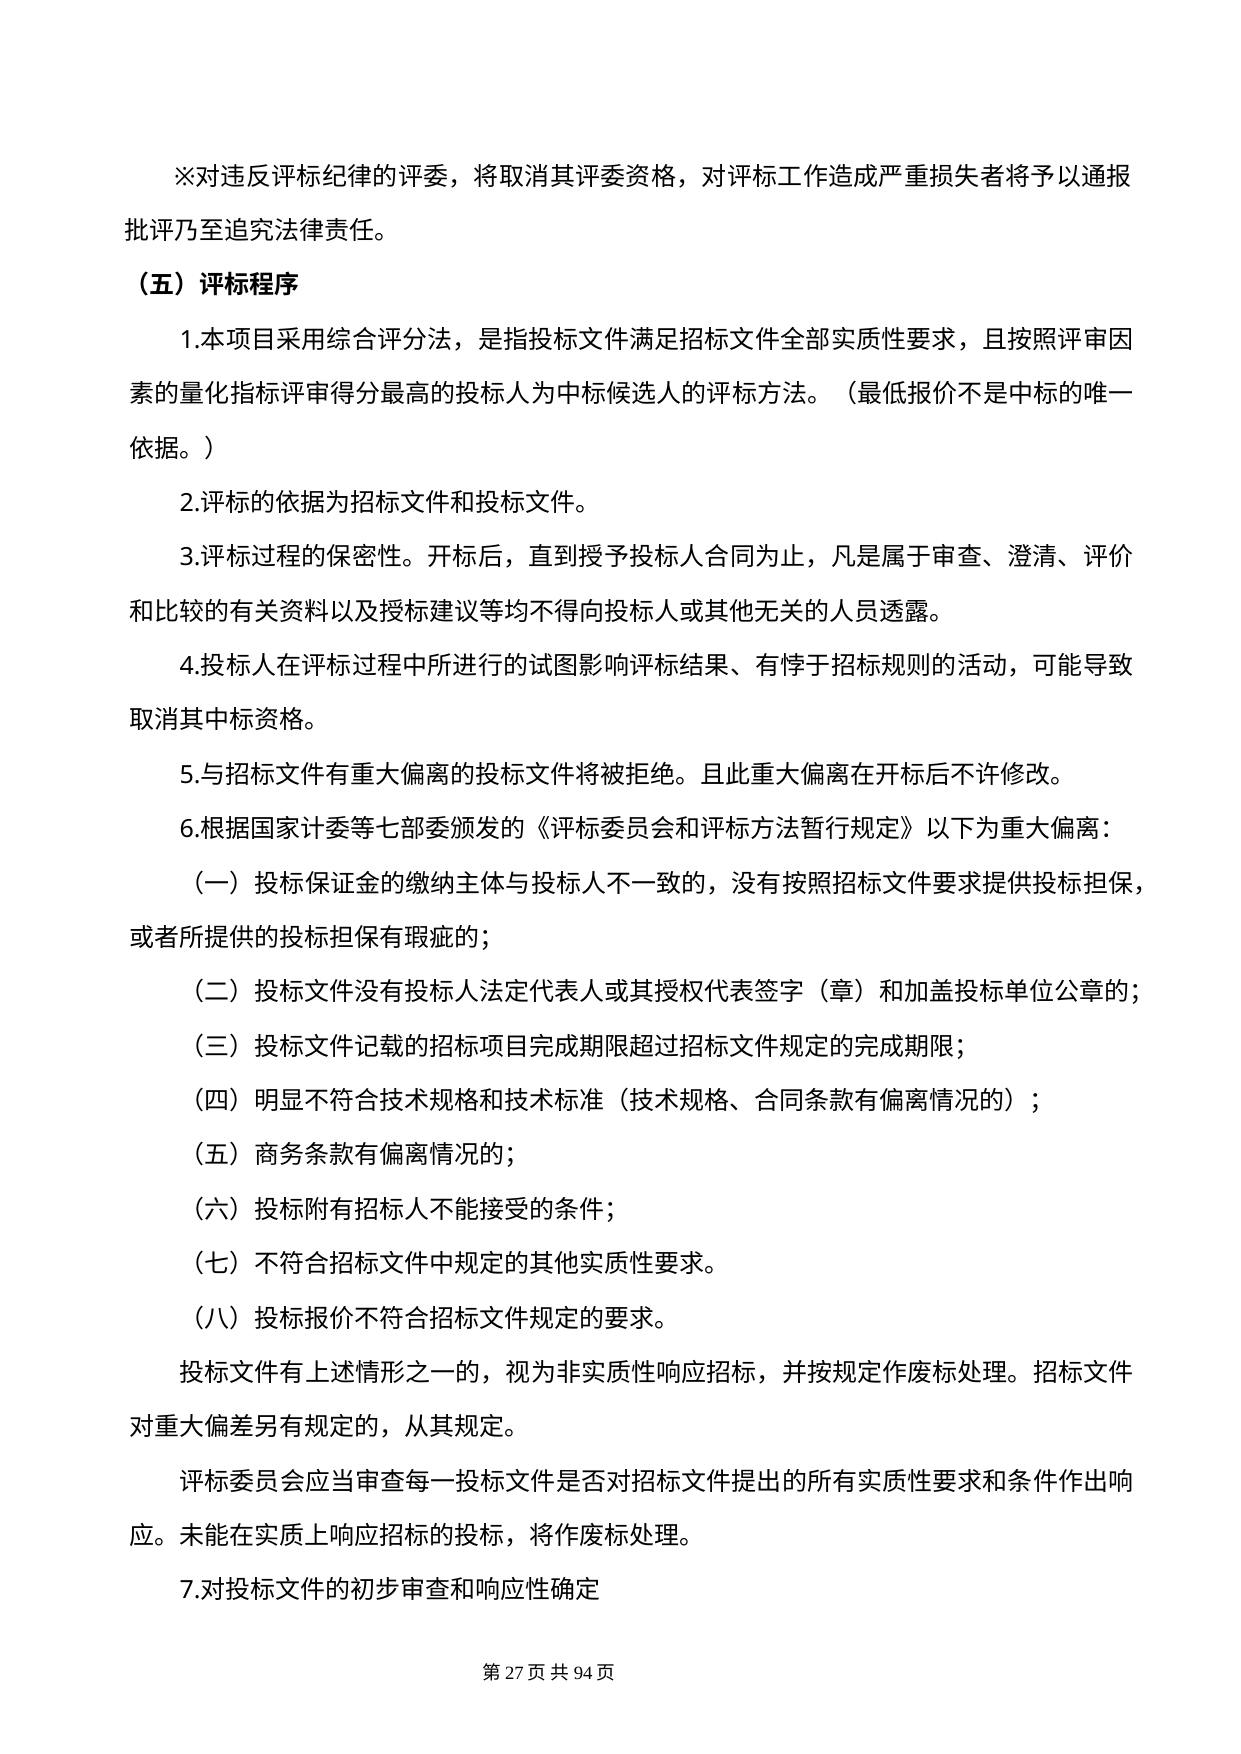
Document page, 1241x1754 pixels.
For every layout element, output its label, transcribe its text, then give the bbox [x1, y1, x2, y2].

text 1.本项目采用综合评分法，是指投标文件满足招标文件全部实质性要求，且按照评审因素的量化指标评审得分最高的投标人为中标候选人的评标方法。（最低报价不是中标的唯一依据。） [129, 319, 1133, 464]
text （四）明显不符合技术规格和技术标准（技术规格、合同条款有偏离情况的）； [129, 1081, 1133, 1117]
text 投标文件有上述情形之一的，视为非实质性响应招标，并按规定作废标处理。招标文件对重大偏差另有规定的，从其规定。 [129, 1352, 1133, 1443]
text （六）投标附有招标人不能接受的条件； [129, 1189, 1133, 1226]
text ※对违反评标纪律的评委，将取消其评委资格，对评标工作造成严重损失者将予以通报批评乃至追究法律责任。 [124, 156, 1133, 247]
text （五）商务条款有偏离情况的； [129, 1135, 1133, 1171]
text （三）投标文件记载的招标项目完成期限超过招标文件规定的完成期限； [129, 1026, 1133, 1062]
text 7.对投标文件的初步审查和响应性确定 [129, 1570, 1133, 1606]
text 4.投标人在评标过程中所进行的试图影响评标结果、有悖于招标规则的活动，可能导致取消其中标资格。 [129, 646, 1133, 736]
text （一）投标保证金的缴纳主体与投标人不一致的，没有按照招标文件要求提供投标担保，或者所提供的投标担保有瑕疵的； [129, 863, 1133, 954]
text 5.与招标文件有重大偏离的投标文件将被拒绝。且此重大偏离在开标后不许修改。 [129, 754, 1133, 791]
text 3.评标过程的保密性。开标后，直到授予投标人合同为止，凡是属于审查、澄清、评价和比较的有关资料以及授标建议等均不得向投标人或其他无关的人员透露。 [129, 537, 1133, 627]
text 6.根据国家计委等七部委颁发的《评标委员会和评标方法暂行规定》以下为重大偏离： [129, 809, 1133, 845]
text （八）投标报价不符合招标文件规定的要求。 [129, 1298, 1133, 1334]
text （五）评标程序 [124, 265, 1133, 301]
text （二）投标文件没有投标人法定代表人或其授权代表签字（章）和加盖投标单位公章的； [129, 972, 1133, 1008]
text （七）不符合招标文件中规定的其他实质性要求。 [129, 1244, 1133, 1280]
text 评标委员会应当审查每一投标文件是否对招标文件提出的所有实质性要求和条件作出响应。未能在实质上响应招标的投标，将作废标处理。 [129, 1461, 1133, 1552]
text 2.评标的依据为招标文件和投标文件。 [129, 482, 1133, 519]
